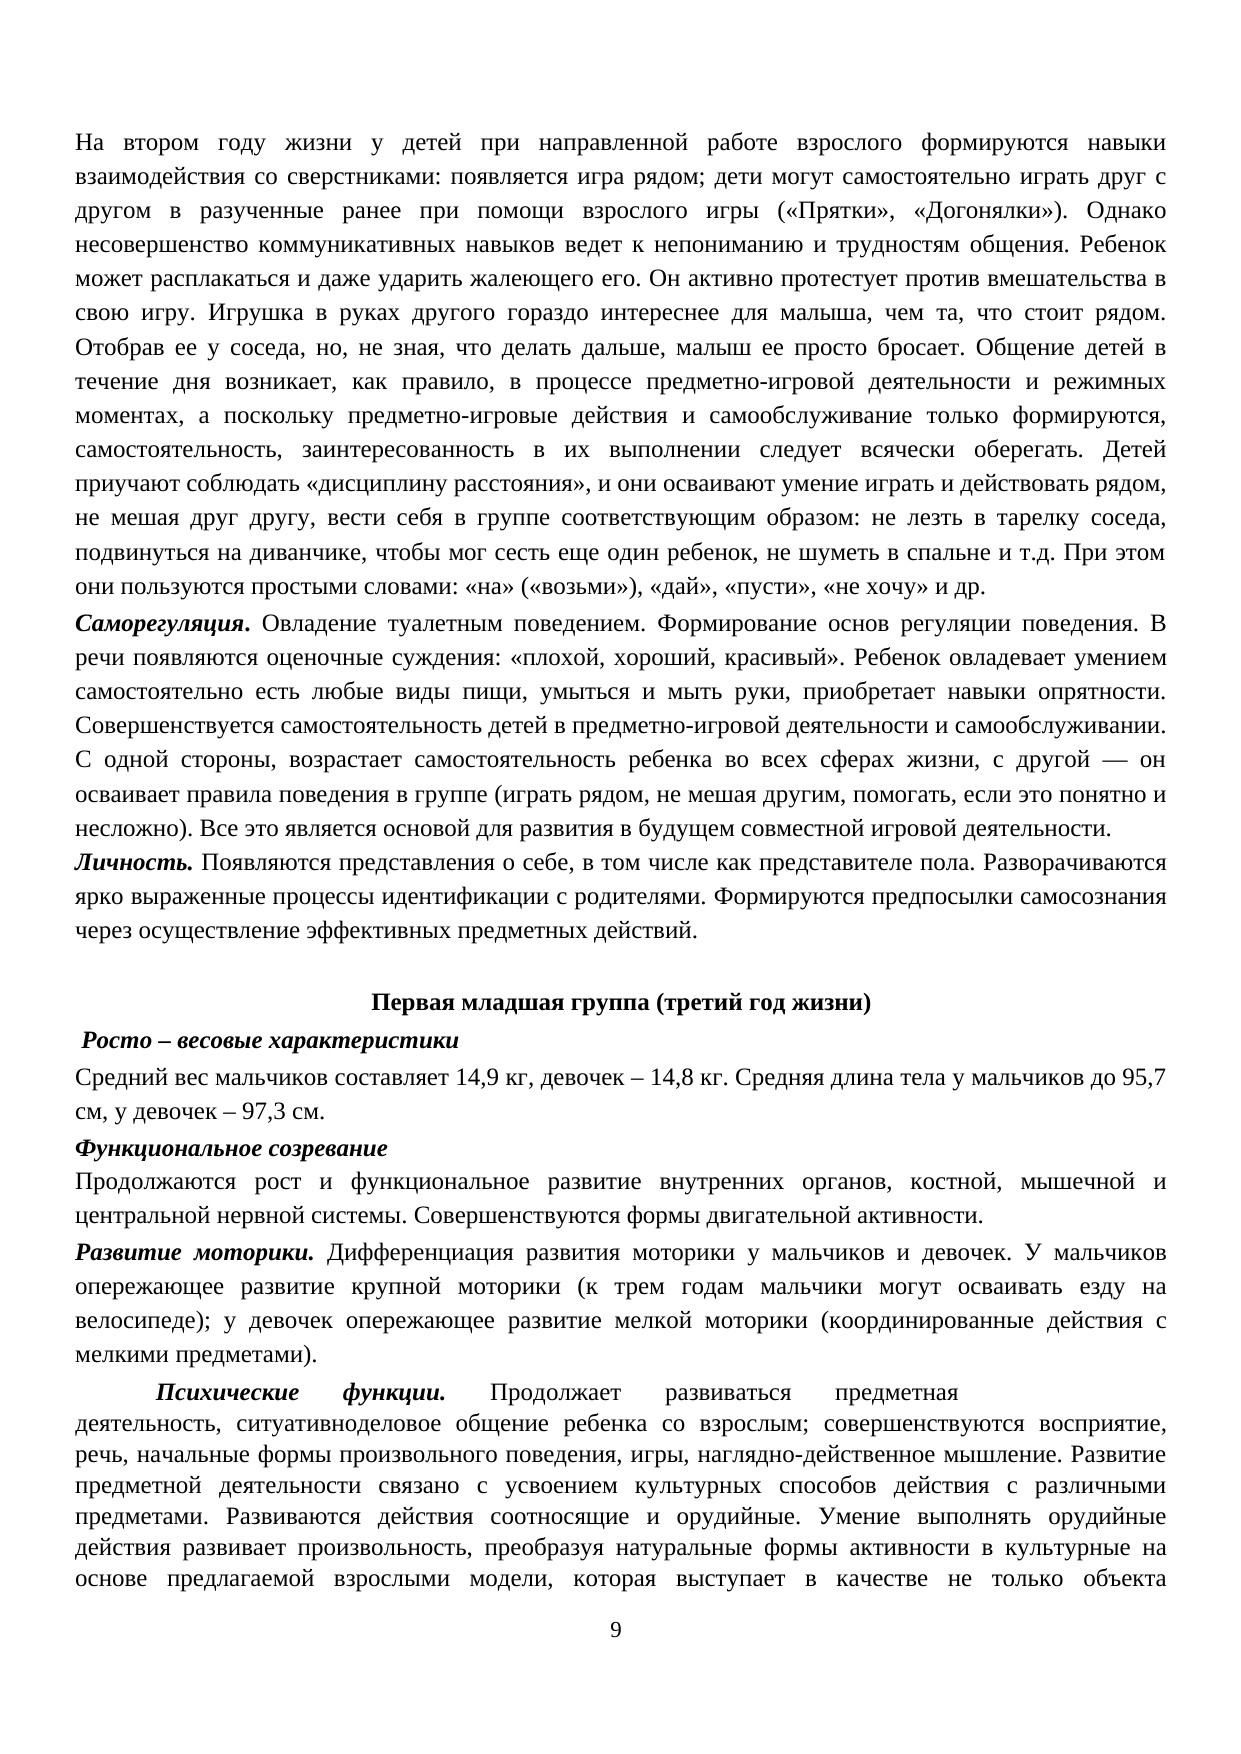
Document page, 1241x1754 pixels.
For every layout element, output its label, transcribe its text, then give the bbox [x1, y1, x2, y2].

text Первая младшая группа (третий год жизни) [75, 987, 1168, 1016]
text Функциональное созревание [75, 1133, 1168, 1162]
text Средний вес мальчиков составляет 14,9 кг, девочек – 14,8 кг. Средняя длина тела у мальчиков до 95,7 см, у девочек – 97,3 см. [75, 1062, 1168, 1125]
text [75, 127, 1168, 599]
text Саморегуляция. Овладение туалетным поведением. Формирование основ регуляции поведения. В речи появляются оценочные суждения: «плохой, хороший, красивый». Ребенок овладевает умением самостоятельно есть любые виды пищи, умыться и мыть руки, приобретает навыки опрятности. Совершенствуется самостоятельность детей в предметно-игровой деятельности и самообслуживании. С одной стороны, возрастает самостоятельность ребенка во всех сферах жизни, с другой — он осваивает правила поведения в группе (играть рядом, не мешая другим, помогать, если это понятно и несложно). Все это является основой для развития в будущем совместной игровой деятельности. [75, 608, 1168, 842]
text Продолжаются рост и функциональное развитие внутренних органов, костной, мышечной и центральной нервной системы. Совершенствуются формы двигательной активности. [75, 1166, 1168, 1229]
text Психические функции. Продолжает развиваться предметная [75, 1377, 1168, 1405]
text Личность. Появляются представления о себе, в том числе как представителе пола. Разворачиваются ярко выраженные процессы идентификации с родителями. Формируются предпосылки самосознания через осуществление эффективных предметных действий. [75, 847, 1168, 944]
text Росто – весовые характеристики [75, 1025, 1168, 1054]
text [75, 1408, 1168, 1592]
text Развитие моторики. Дифференциация развития моторики у мальчиков и девочек. У мальчиков опережающее развитие крупной моторики (к трем годам мальчики могут осваивать езду на велосипеде); у девочек опережающее развитие мелкой моторики (координированные действия с мелкими предметами). [75, 1237, 1168, 1368]
